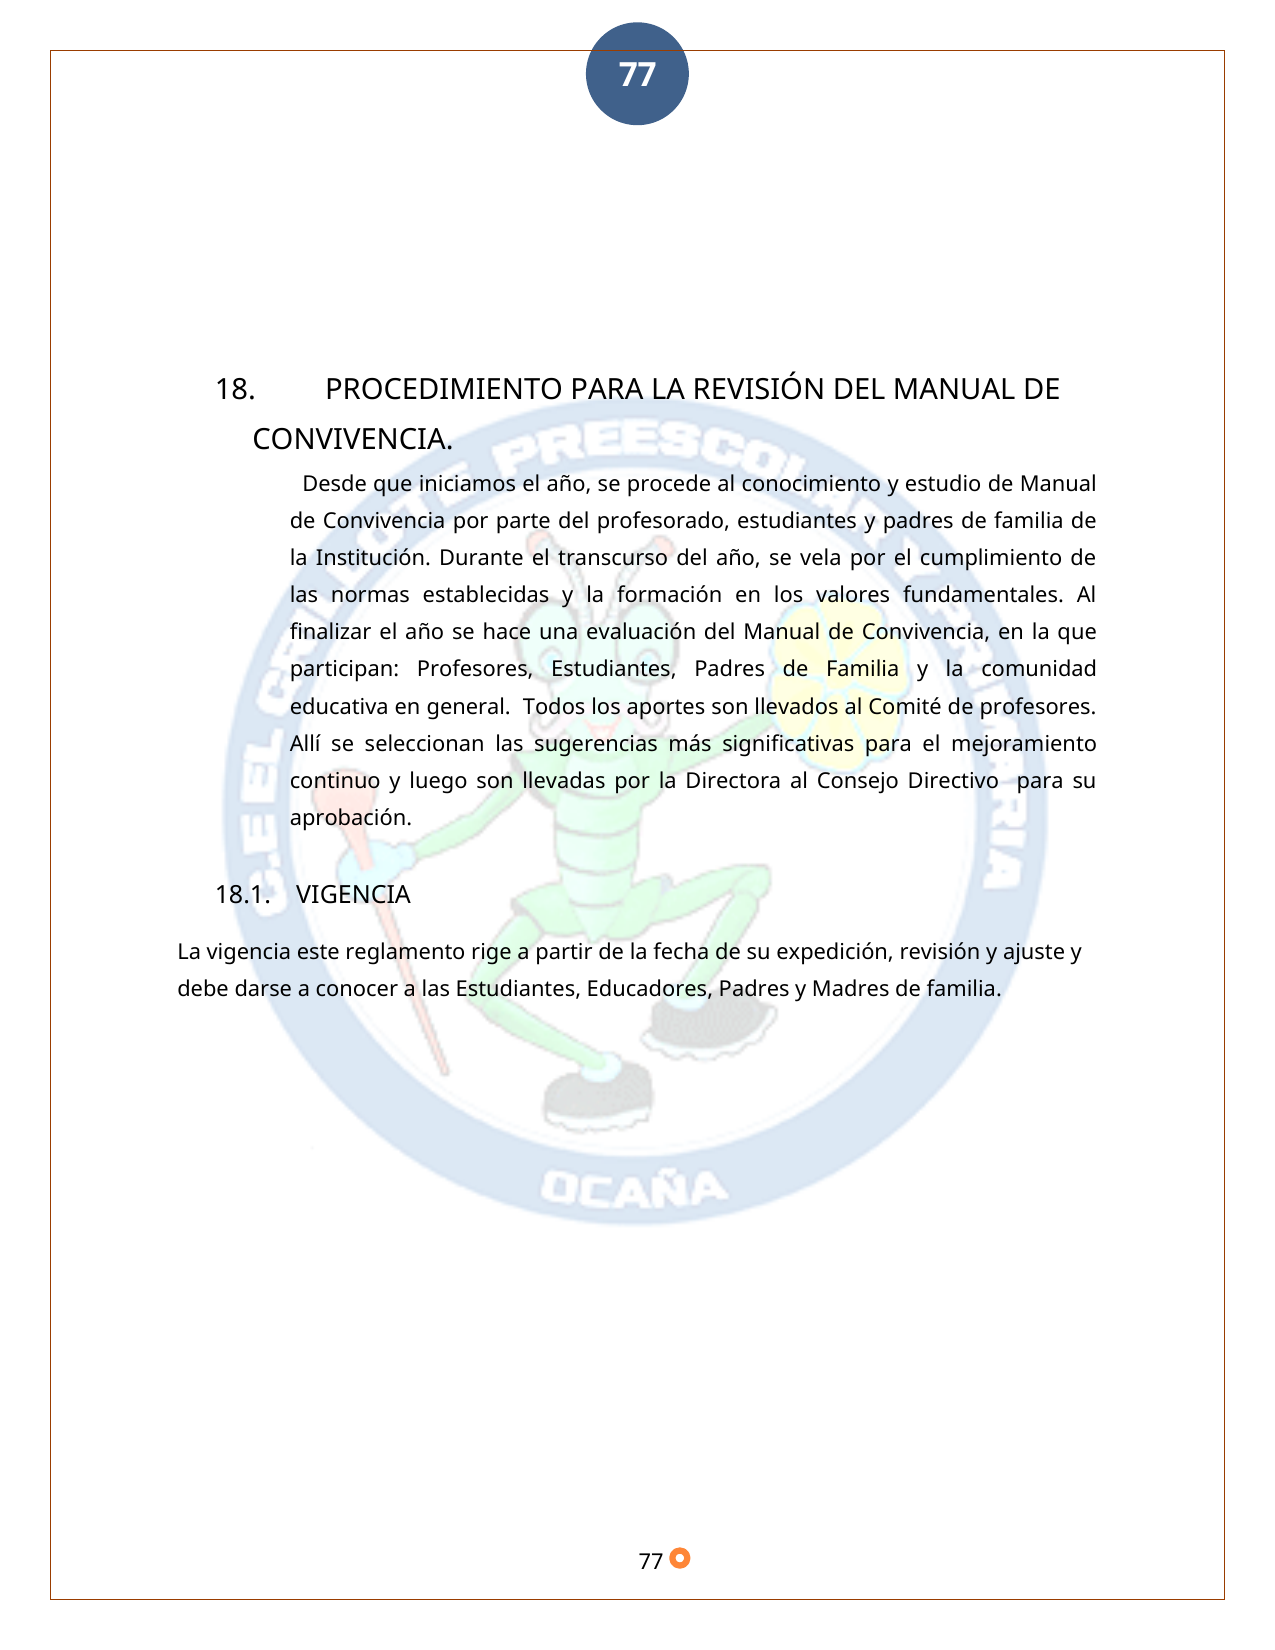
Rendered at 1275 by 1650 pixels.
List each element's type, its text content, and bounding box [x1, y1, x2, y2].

list Desde que iniciamos el año, se procede al conocimiento y estudio de Manual de Convivencia por parte del profesorado, estudiantes y padres de familia de la Institución. Durante el transcurso del año, se vela por el cumplimiento de las normas establecidas y la formación en los valores fundamentales. Al finalizar el año se hace una evaluación del Manual de Convivencia, en la que participan: Profesores, Estudiantes, Padres de Familia y la comunidad educativa en general. Todos los aportes son llevados al Comité de profesores. Allí se seleccionan las sugerencias más significativas para el mejoramiento continuo y luego son llevadas por la Directora al Consejo Directivo para su aprobación. [289, 467, 1098, 832]
list VIGENCIA [214, 877, 1098, 911]
list PROCEDIMIENTO PARA LA REVISIÓN DEL MANUAL DE CONVIVENCIA. [214, 368, 1098, 458]
text La vigencia este reglamento rige a partir de la fecha de su expedición, revisión y ajuste y debe darse a conocer a las Estudiantes, Educadores, Padres y Madres de familia. [177, 936, 1098, 1003]
